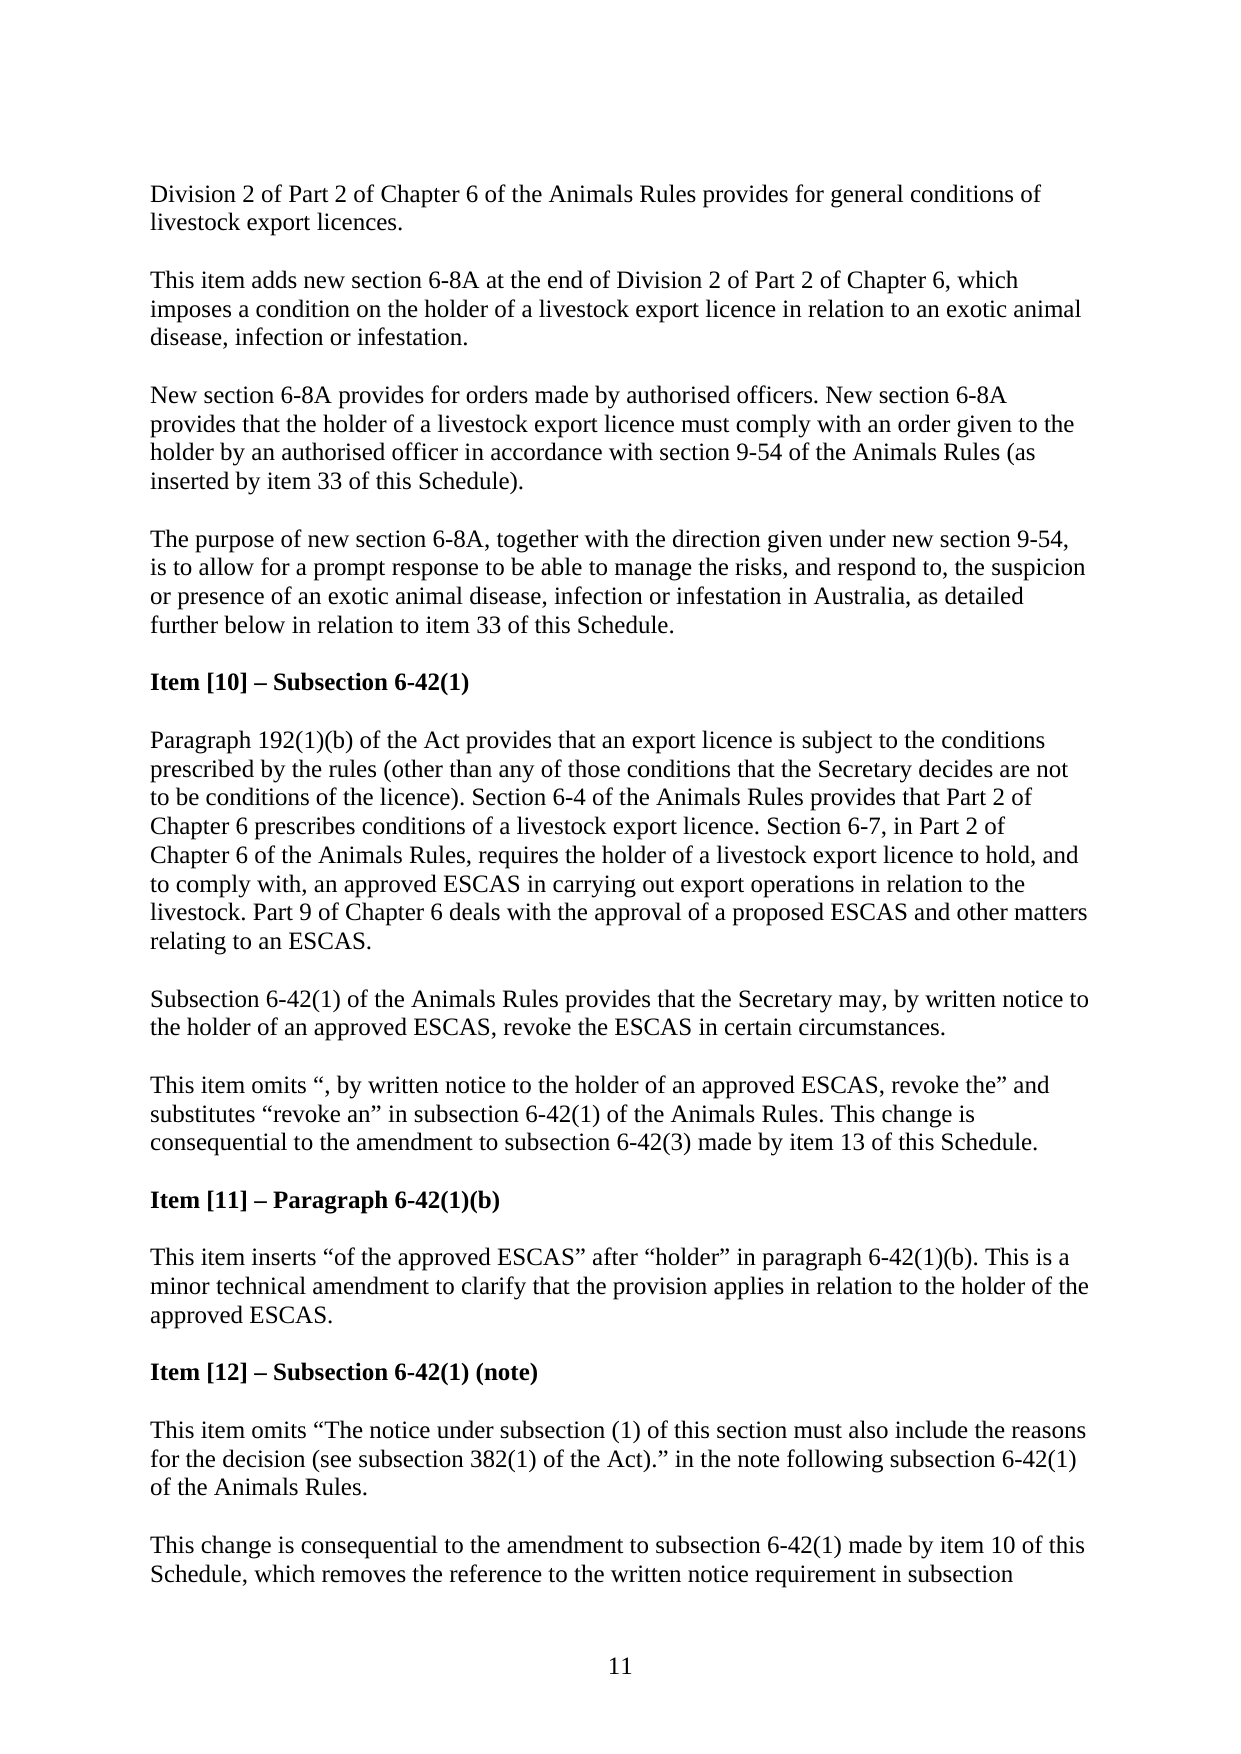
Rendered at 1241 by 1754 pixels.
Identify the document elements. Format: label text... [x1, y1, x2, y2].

text This item omits “, by written notice to the holder of an approved ESCAS, revoke the” and substitutes “revoke an” in subsection 6-42(1) of the Animals Rules. This change is consequential to the amendment to subsection 6-42(3) made by item 13 of this Schedule. [150, 1070, 1090, 1156]
text Item [12] – Subsection 6-42(1) (note) [150, 1357, 1090, 1386]
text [150, 1530, 1090, 1587]
text This item omits “The notice under subsection (1) of this section must also include the reasons for the decision (see subsection 382(1) of the Act).” in the note following subsection 6-42(1) of the Animals Rules. [150, 1415, 1090, 1501]
text Paragraph 192(1)(b) of the Act provides that an export licence is subject to the conditions prescribed by the rules (other than any of those conditions that the Secretary decides are not to be conditions of the licence). Section 6-4 of the Animals Rules provides that Part 2 of Chapter 6 prescribes conditions of a livestock export licence. Section 6-7, in Part 2 of Chapter 6 of the Animals Rules, requires the holder of a livestock export licence to hold, and to comply with, an approved ESCAS in carrying out export operations in relation to the livestock. Part 9 of Chapter 6 deals with the approval of a proposed ESCAS and other matters relating to an ESCAS. [150, 725, 1090, 955]
text Item [10] – Subsection 6-42(1) [150, 667, 1090, 696]
text New section 6-8A provides for orders made by authorised officers. New section 6-8A provides that the holder of a livestock export licence must comply with an order given to the holder by an authorised officer in accordance with section 9-54 of the Animals Rules (as inserted by item 33 of this Schedule). [150, 380, 1090, 495]
text The purpose of new section 6-8A, together with the direction given under new section 9-54, is to allow for a prompt response to be able to manage the risks, and respond to, the suspicion or presence of an exotic animal disease, infection or infestation in Australia, as detailed further below in relation to item 33 of this Schedule. [150, 524, 1090, 639]
text This item adds new section 6-8A at the end of Division 2 of Part 2 of Chapter 6, which imposes a condition on the holder of a livestock export licence in relation to an exotic animal disease, infection or infestation. [150, 265, 1090, 351]
text Subsection 6-42(1) of the Animals Rules provides that the Secretary may, by written notice to the holder of an approved ESCAS, revoke the ESCAS in certain circumstances. [150, 984, 1090, 1041]
text This item inserts “of the approved ESCAS” after “holder” in paragraph 6-42(1)(b). This is a minor technical amendment to clarify that the provision applies in relation to the holder of the approved ESCAS. [150, 1242, 1090, 1329]
text Division 2 of Part 2 of Chapter 6 of the Animals Rules provides for general conditions of livestock export licences. [150, 179, 1090, 236]
text Item [11] – Paragraph 6-42(1)(b) [150, 1185, 1090, 1214]
